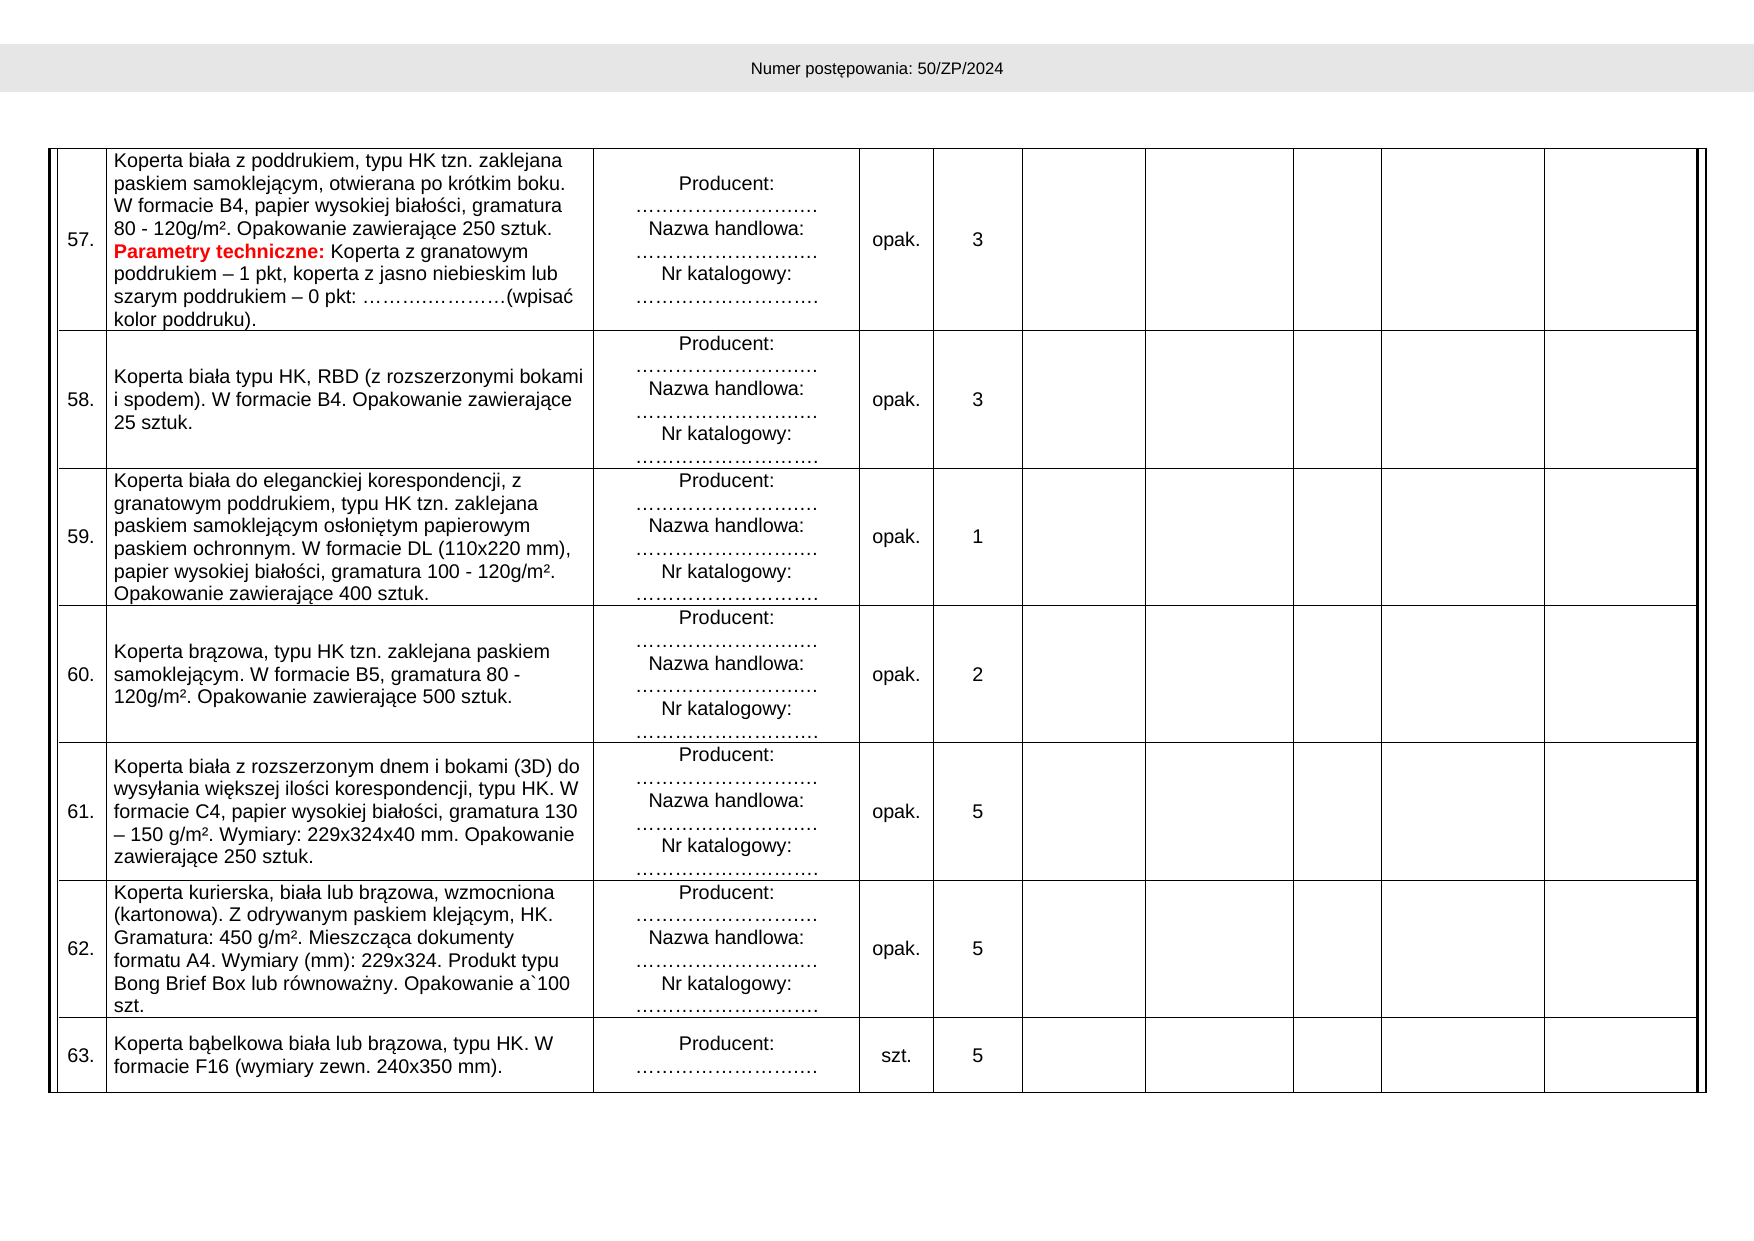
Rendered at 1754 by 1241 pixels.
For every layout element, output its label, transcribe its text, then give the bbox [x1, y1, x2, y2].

table_cell [1545, 743, 1696, 879]
table_cell [58, 469, 106, 605]
table_cell [58, 743, 106, 879]
table_cell 5 [934, 881, 1022, 1017]
table_cell [1146, 881, 1293, 1017]
table_cell [1382, 149, 1544, 330]
table_cell 5 [934, 743, 1022, 879]
table_cell 5 [934, 1018, 1022, 1092]
table_cell Producent: …………………….… Nazwa handlowa: …………………….… Nr katalogowy: ………………………. [594, 469, 859, 605]
table_cell [1294, 1018, 1381, 1092]
table_cell [58, 606, 106, 742]
table_cell [1294, 469, 1381, 605]
table_cell 2 [934, 606, 1022, 742]
table_cell Producent: …………………….… Nazwa handlowa: …………………….… Nr katalogowy: ………………………. [594, 331, 859, 468]
table_cell [1146, 149, 1293, 330]
table_cell [1382, 469, 1544, 605]
table_cell [1023, 149, 1145, 330]
table_cell [1382, 331, 1544, 468]
table_cell [53, 330, 57, 468]
table_cell opak. [860, 606, 933, 742]
table_cell Producent: …………………….… Nazwa handlowa: …………………….… Nr katalogowy: ………………………. [594, 881, 859, 1017]
table_cell [1294, 743, 1381, 879]
table_cell Producent: …………………….… Nazwa handlowa: …………………….… Nr katalogowy: ………………………. [594, 743, 859, 879]
table_cell opak. [860, 469, 933, 605]
table_cell [1023, 606, 1145, 742]
table_cell [1382, 606, 1544, 742]
table_cell [1382, 743, 1544, 879]
table_cell Koperta biała z rozszerzonym dnem i bokami (3D) do wysyłania większej ilości korespondencji, typu HK. W formacie C4, papier wysokiej białości, gramatura 130 – 150 g/m². Wymiary: 229x324x40 mm. Opakowanie zawierające 250 sztuk. [107, 743, 593, 879]
table_cell [53, 605, 57, 742]
table_cell opak. [860, 881, 933, 1017]
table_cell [107, 1018, 593, 1092]
table_cell Koperta biała do eleganckiej korespondencji, z granatowym poddrukiem, typu HK tzn. zaklejana paskiem samoklejącym osłoniętym papierowym paskiem ochronnym. W formacie DL (110x220 mm), papier wysokiej białości, gramatura 100 - 120g/m². Opakowanie zawierające 400 sztuk. [107, 469, 593, 605]
table_cell [1023, 1018, 1145, 1092]
table_cell [1146, 331, 1293, 468]
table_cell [594, 149, 859, 330]
table_cell 1 [934, 469, 1022, 605]
table_cell [1545, 1018, 1696, 1092]
table_cell [1146, 743, 1293, 879]
table_cell [53, 880, 57, 1017]
table_cell [1545, 331, 1696, 468]
table_cell [1023, 881, 1145, 1017]
table_cell 3 [934, 331, 1022, 468]
table_cell [1146, 469, 1293, 605]
table_cell szt. [860, 1018, 933, 1092]
table_cell [1023, 469, 1145, 605]
table_cell [58, 1018, 106, 1092]
table_cell [1146, 1018, 1293, 1092]
table_cell Koperta kurierska, biała lub brązowa, wzmocniona (kartonowa). Z odrywanym paskiem klejącym, HK. Gramatura: 450 g/m². Mieszcząca dokumenty formatu A4. Wymiary (mm): 229x324. Produkt typu Bong Brief Box lub równoważny. Opakowanie a`100 szt. [107, 881, 593, 1017]
table_cell [1545, 606, 1696, 742]
table_cell opak. [860, 743, 933, 879]
table_cell [1382, 881, 1544, 1017]
table_cell [58, 149, 106, 330]
table_cell [58, 881, 106, 1017]
table_cell opak. [860, 149, 933, 330]
table_cell Koperta biała typu HK, RBD (z rozszerzonymi bokami i spodem). W formacie B4. Opakowanie zawierające 25 sztuk. [107, 331, 593, 468]
table_cell [1294, 606, 1381, 742]
table_cell [53, 468, 57, 605]
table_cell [594, 1018, 859, 1092]
table_cell Koperta biała z poddrukiem, typu HK tzn. zaklejana paskiem samoklejącym, otwierana po krótkim boku. W formacie B4, papier wysokiej białości, gramatura 80 - 120g/m². Opakowanie zawierające 250 sztuk. Parametry techniczne: Koperta z granatowym poddrukiem – 1 pkt, koperta z jasno niebieskim lub szarym poddrukiem – 0 pkt: ……….…………(wpisać kolor poddruku). [107, 149, 593, 330]
table_cell [1294, 331, 1381, 468]
table_cell [1023, 743, 1145, 879]
table_cell [53, 742, 57, 879]
table_cell [1294, 881, 1381, 1017]
table_cell [1545, 469, 1696, 605]
table_cell Koperta brązowa, typu HK tzn. zaklejana paskiem samoklejącym. W formacie B5, gramatura 80 - 120g/m². Opakowanie zawierające 500 sztuk. [107, 606, 593, 742]
table_cell [53, 149, 57, 330]
table_cell [1023, 331, 1145, 468]
table_cell [58, 331, 106, 468]
table_cell opak. [860, 331, 933, 468]
table_cell [1294, 149, 1381, 330]
table_cell [1146, 606, 1293, 742]
table_cell [1545, 149, 1696, 330]
table_cell 3 [934, 149, 1022, 330]
table_cell Producent: …………………….… Nazwa handlowa: …………………….… Nr katalogowy: ………………………. [594, 606, 859, 742]
table_cell [53, 1017, 57, 1092]
table_cell [1545, 881, 1696, 1017]
table_cell [1382, 1018, 1544, 1092]
